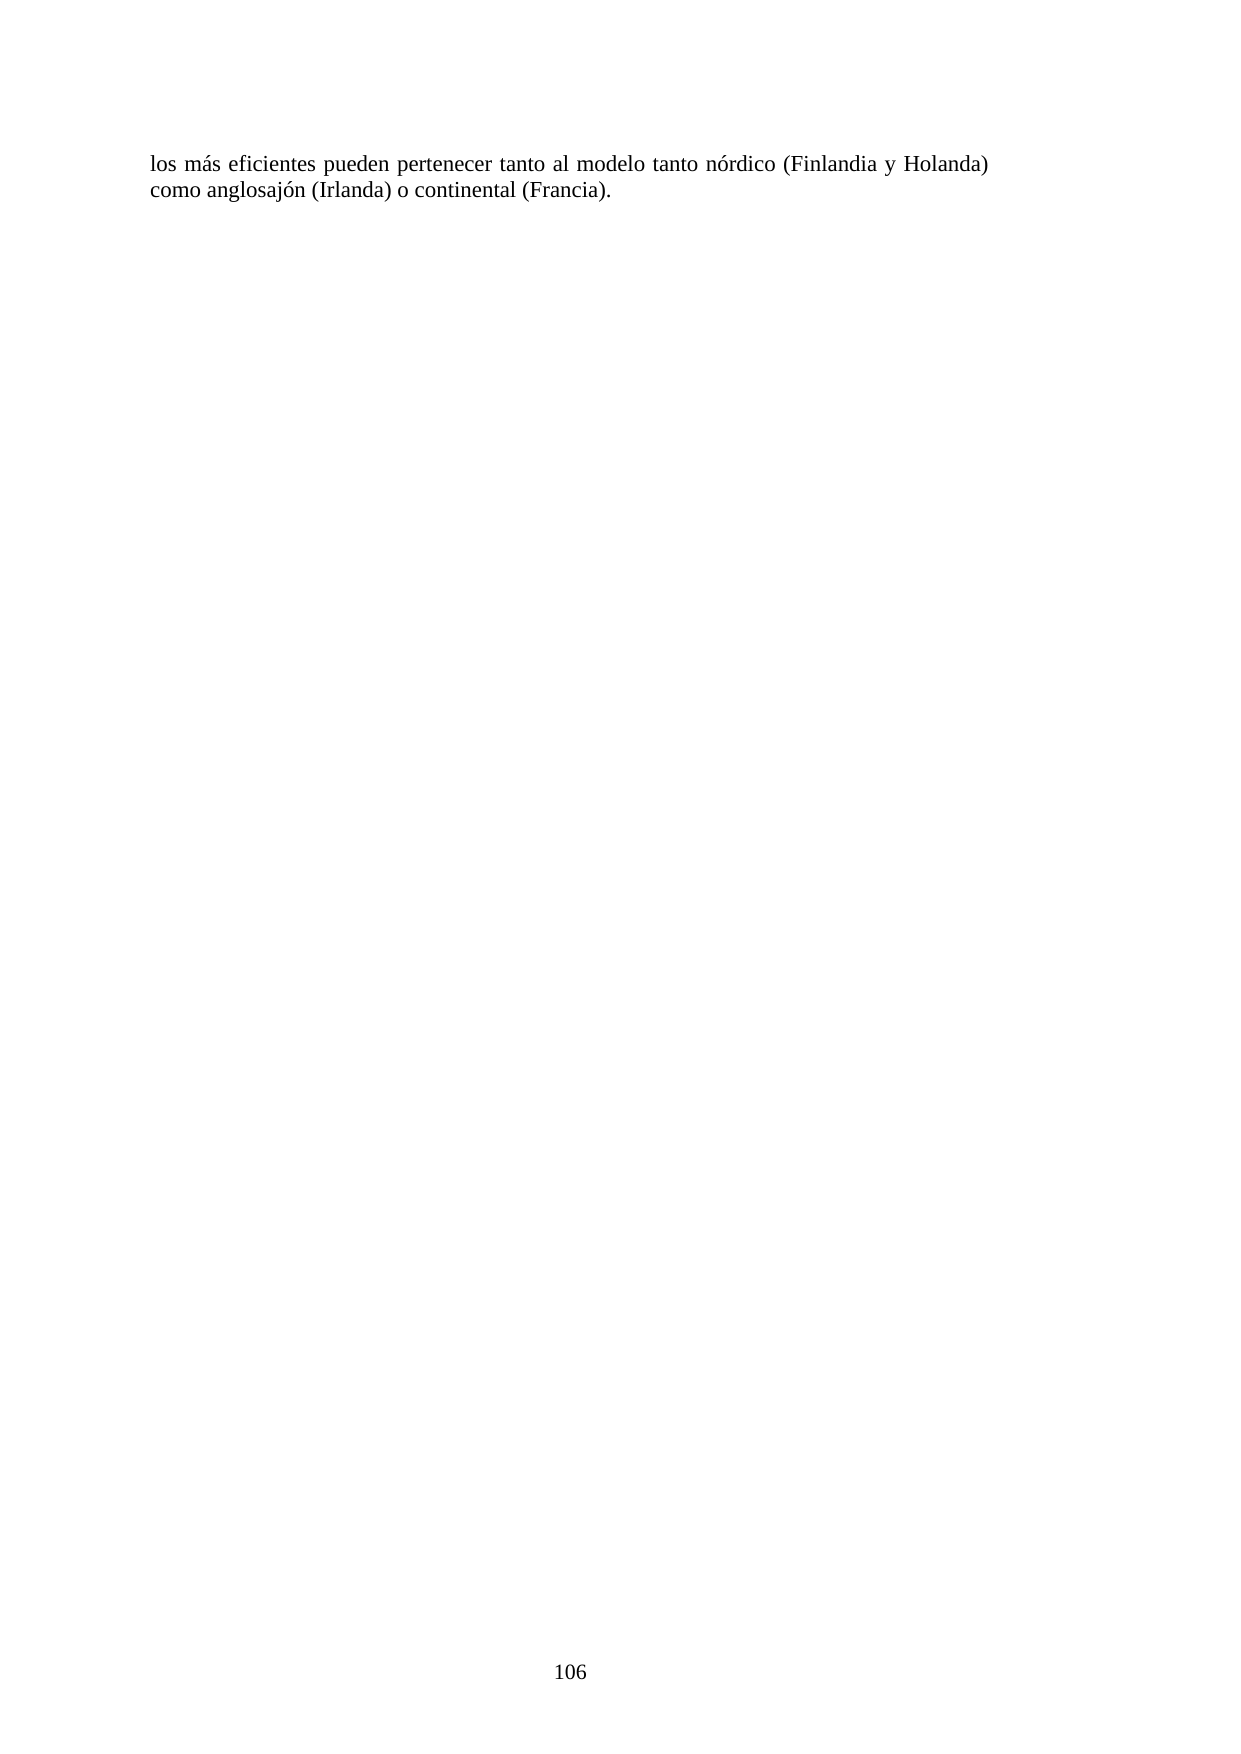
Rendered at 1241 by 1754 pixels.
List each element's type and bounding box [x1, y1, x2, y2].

text [150, 150, 990, 203]
